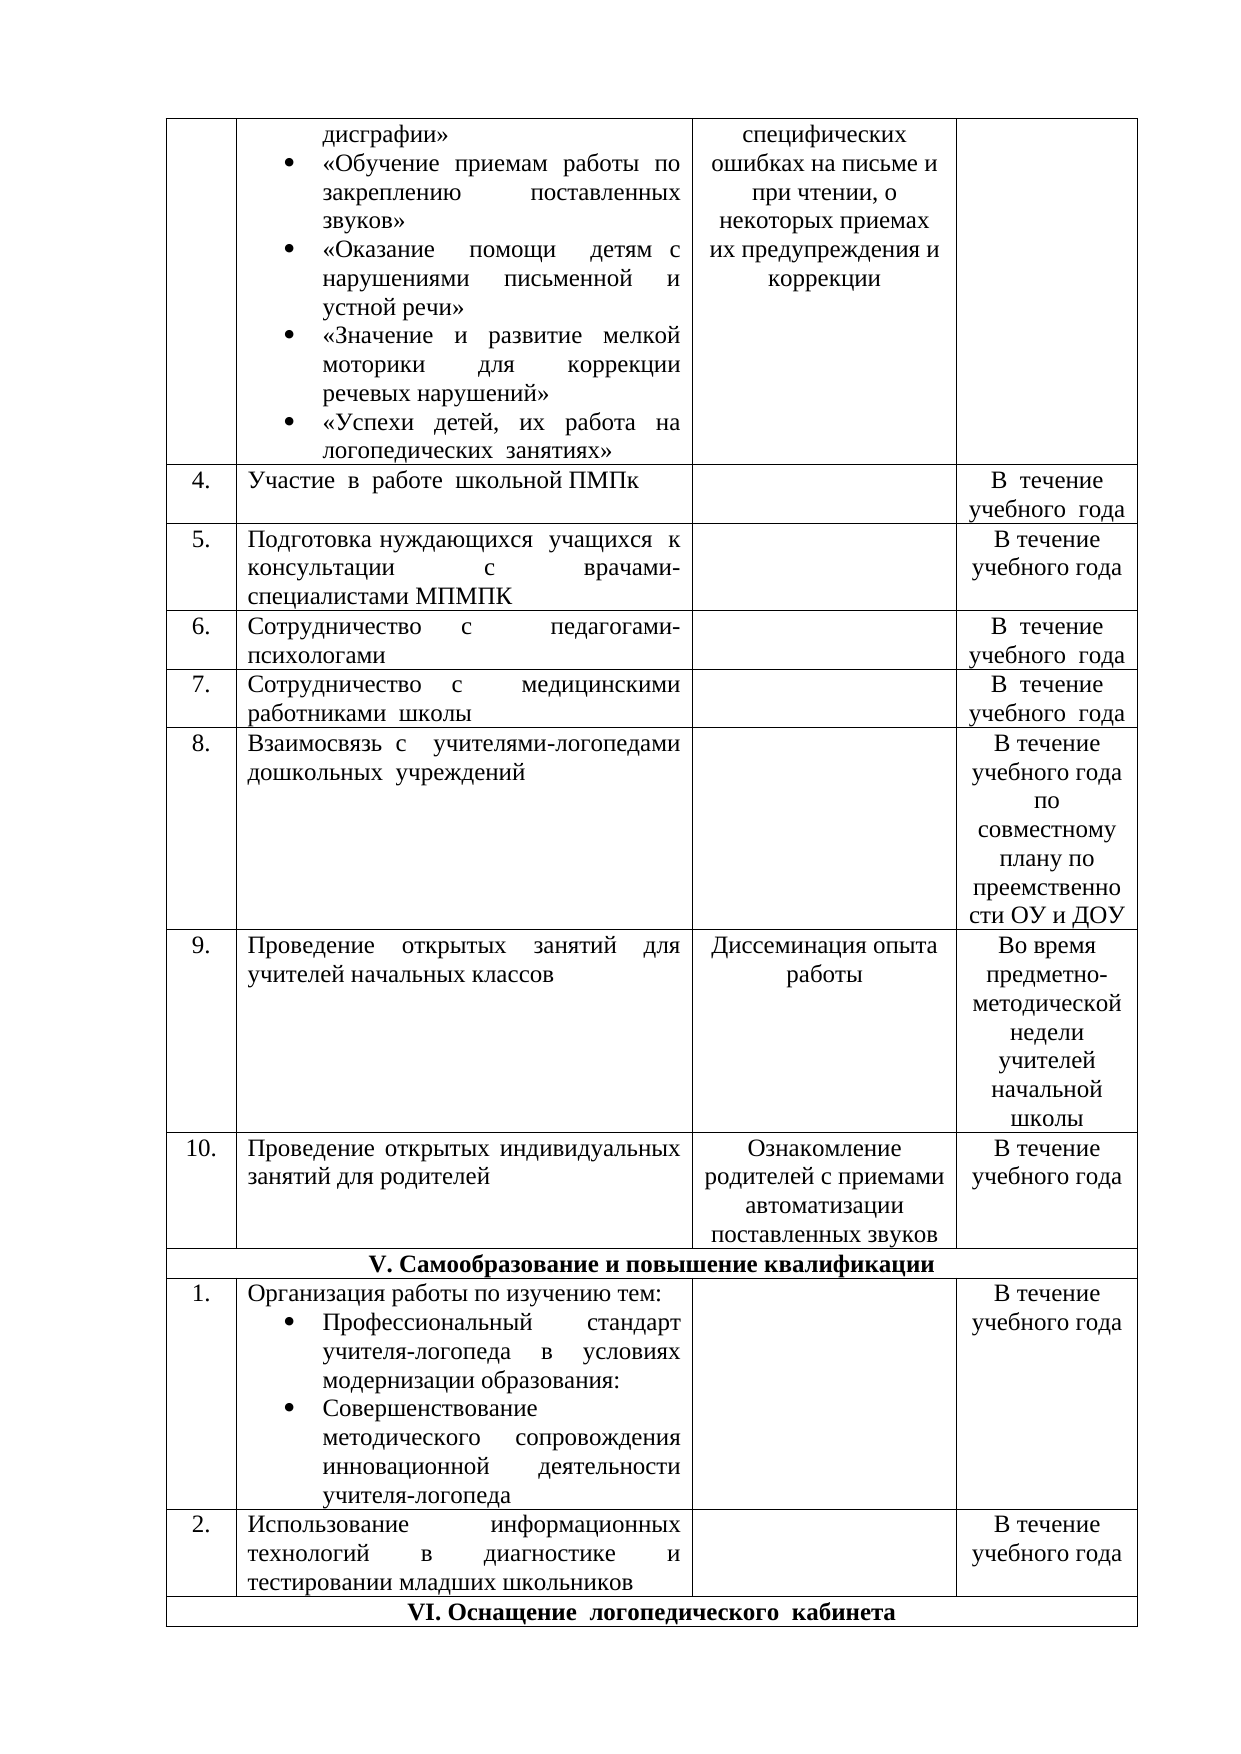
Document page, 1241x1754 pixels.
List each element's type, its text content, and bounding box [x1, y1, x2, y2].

table_cell 2. [167, 1510, 236, 1596]
table_cell Проведение открытых занятий для учителей начальных классов [237, 930, 692, 1132]
table_cell Сотрудничество с педагогами-психологами [237, 611, 692, 668]
table_cell 8. [167, 728, 236, 929]
table_cell Подготовка нуждающихся учащихся к консультации с врачами-специалистами МПМПК [237, 524, 692, 610]
table_cell В течение учебного года [957, 524, 1137, 610]
table_cell [693, 728, 956, 929]
table_cell Организация работы по изучению тем: Профессиональный стандарт учителя-логопеда в условиях модернизации образования: Совершенствование методического сопровождения инновационной деятельности учителя-логопеда [237, 1279, 692, 1508]
table_cell 6. [167, 611, 236, 668]
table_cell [957, 119, 1137, 464]
table_cell 4. [167, 465, 236, 523]
table_cell 9. [167, 930, 236, 1132]
table_cell В течение учебного года [957, 1510, 1137, 1596]
table_cell [693, 1279, 956, 1508]
table_cell [693, 465, 956, 523]
table_cell В течение учебного года [957, 1133, 1137, 1248]
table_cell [237, 119, 692, 464]
table_cell 7. [167, 670, 236, 727]
table_cell Во время предметно-методической недели учителей начальной школы [957, 930, 1137, 1132]
table_cell 3. [167, 119, 236, 464]
table_cell [693, 670, 956, 727]
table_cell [693, 119, 956, 464]
table_cell 10. [167, 1133, 236, 1248]
table_cell VI. Оснащение логопедического кабинета [167, 1597, 1137, 1626]
table_cell Участие в работе школьной ПМПк [237, 465, 692, 523]
table_cell Сотрудничество с медицинскими работниками школы [237, 670, 692, 727]
table_cell 5. [167, 524, 236, 610]
table_cell В течение учебного года [957, 670, 1137, 727]
table_cell В течение учебного года [957, 611, 1137, 668]
table_cell В течение учебного года [957, 465, 1137, 523]
table_cell Диссеминация опыта работы [693, 930, 956, 1132]
table_cell Использование информационных технологий в диагностике и тестировании младших школьников [237, 1510, 692, 1596]
table_cell Ознакомление родителей с приемами автоматизации поставленных звуков [693, 1133, 956, 1248]
table_cell В течение учебного года по совместному плану по преемственности ОУ и ДОУ [957, 728, 1137, 929]
table_cell [693, 611, 956, 668]
table_cell Взаимосвязь с учителями-логопедами дошкольных учреждений [237, 728, 692, 929]
table_cell 1. [167, 1279, 236, 1508]
table_cell В течение учебного года [957, 1279, 1137, 1508]
table_cell [693, 524, 956, 610]
table_cell V. Самообразование и повышение квалификации [167, 1249, 1137, 1277]
table_cell [693, 1510, 956, 1596]
table_cell Проведение открытых индивидуальных занятий для родителей [237, 1133, 692, 1248]
